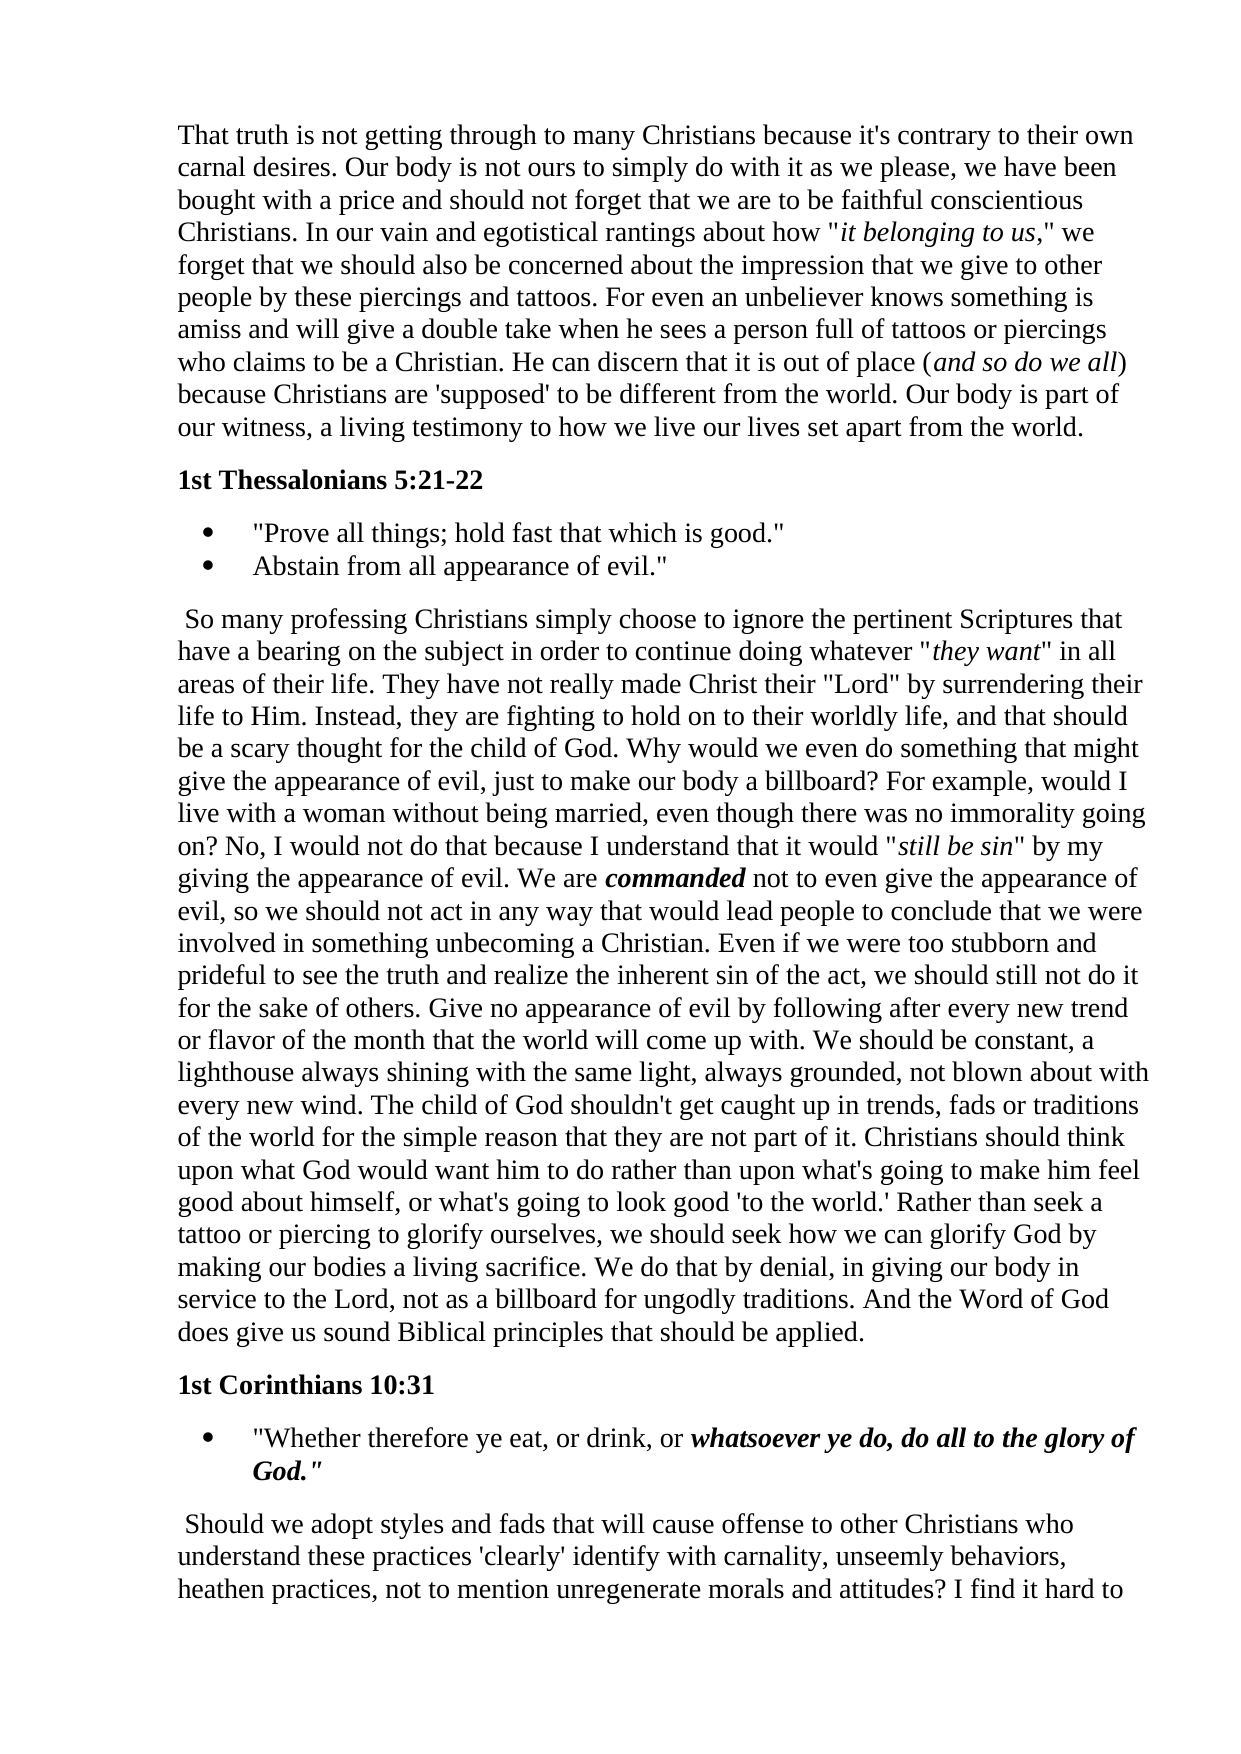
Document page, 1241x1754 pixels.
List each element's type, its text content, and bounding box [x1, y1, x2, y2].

list "Prove all things; hold fast that which is good." [215, 516, 1152, 549]
text 1st Corinthians 10:31 [177, 1368, 1152, 1400]
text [177, 1507, 1152, 1604]
text 1st Thessalonians 5:21-22 [177, 463, 1152, 495]
list "Whether therefore ye eat, or drink, or whatsoever ye do, do all to the glory of God." [215, 1421, 1152, 1486]
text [177, 118, 1152, 442]
list Abstain from all appearance of evil." [215, 549, 1152, 581]
text So many professing Christians simply choose to ignore the pertinent Scriptures that have a bearing on the subject in order to continue doing whatever "they want" in all areas of their life. They have not really made Christ their "Lord" by surrendering their life to Him. Instead, they are fighting to hold on to their worldly life, and that should be a scary thought for the child of God. Why would we even do something that might give the appearance of evil, just to make our body a billboard? For example, would I live with a woman without being married, even though there was no immorality going on? No, I would not do that because I understand that it would "still be sin" by my giving the appearance of evil. We are commanded not to even give the appearance of evil, so we should not act in any way that would lead people to conclude that we were involved in something unbecoming a Christian. Even if we were too stubborn and prideful to see the truth and realize the inherent sin of the act, we should still not do it for the sake of others. Give no appearance of evil by following after every new trend or flavor of the month that the world will come up with. We should be constant, a lighthouse always shining with the same light, always grounded, not blown about with every new wind. The child of God shouldn't get caught up in trends, fads or traditions of the world for the simple reason that they are not part of it. Christians should think upon what God would want him to do rather than upon what's going to make him feel good about himself, or what's going to look good 'to the world.' Rather than seek a tattoo or piercing to glorify ourselves, we should seek how we can glorify God by making our bodies a living sacrifice. We do that by denial, in giving our body in service to the Lord, not as a billboard for ungodly traditions. And the Word of God does give us sound Biblical principles that should be applied. [177, 602, 1152, 1347]
